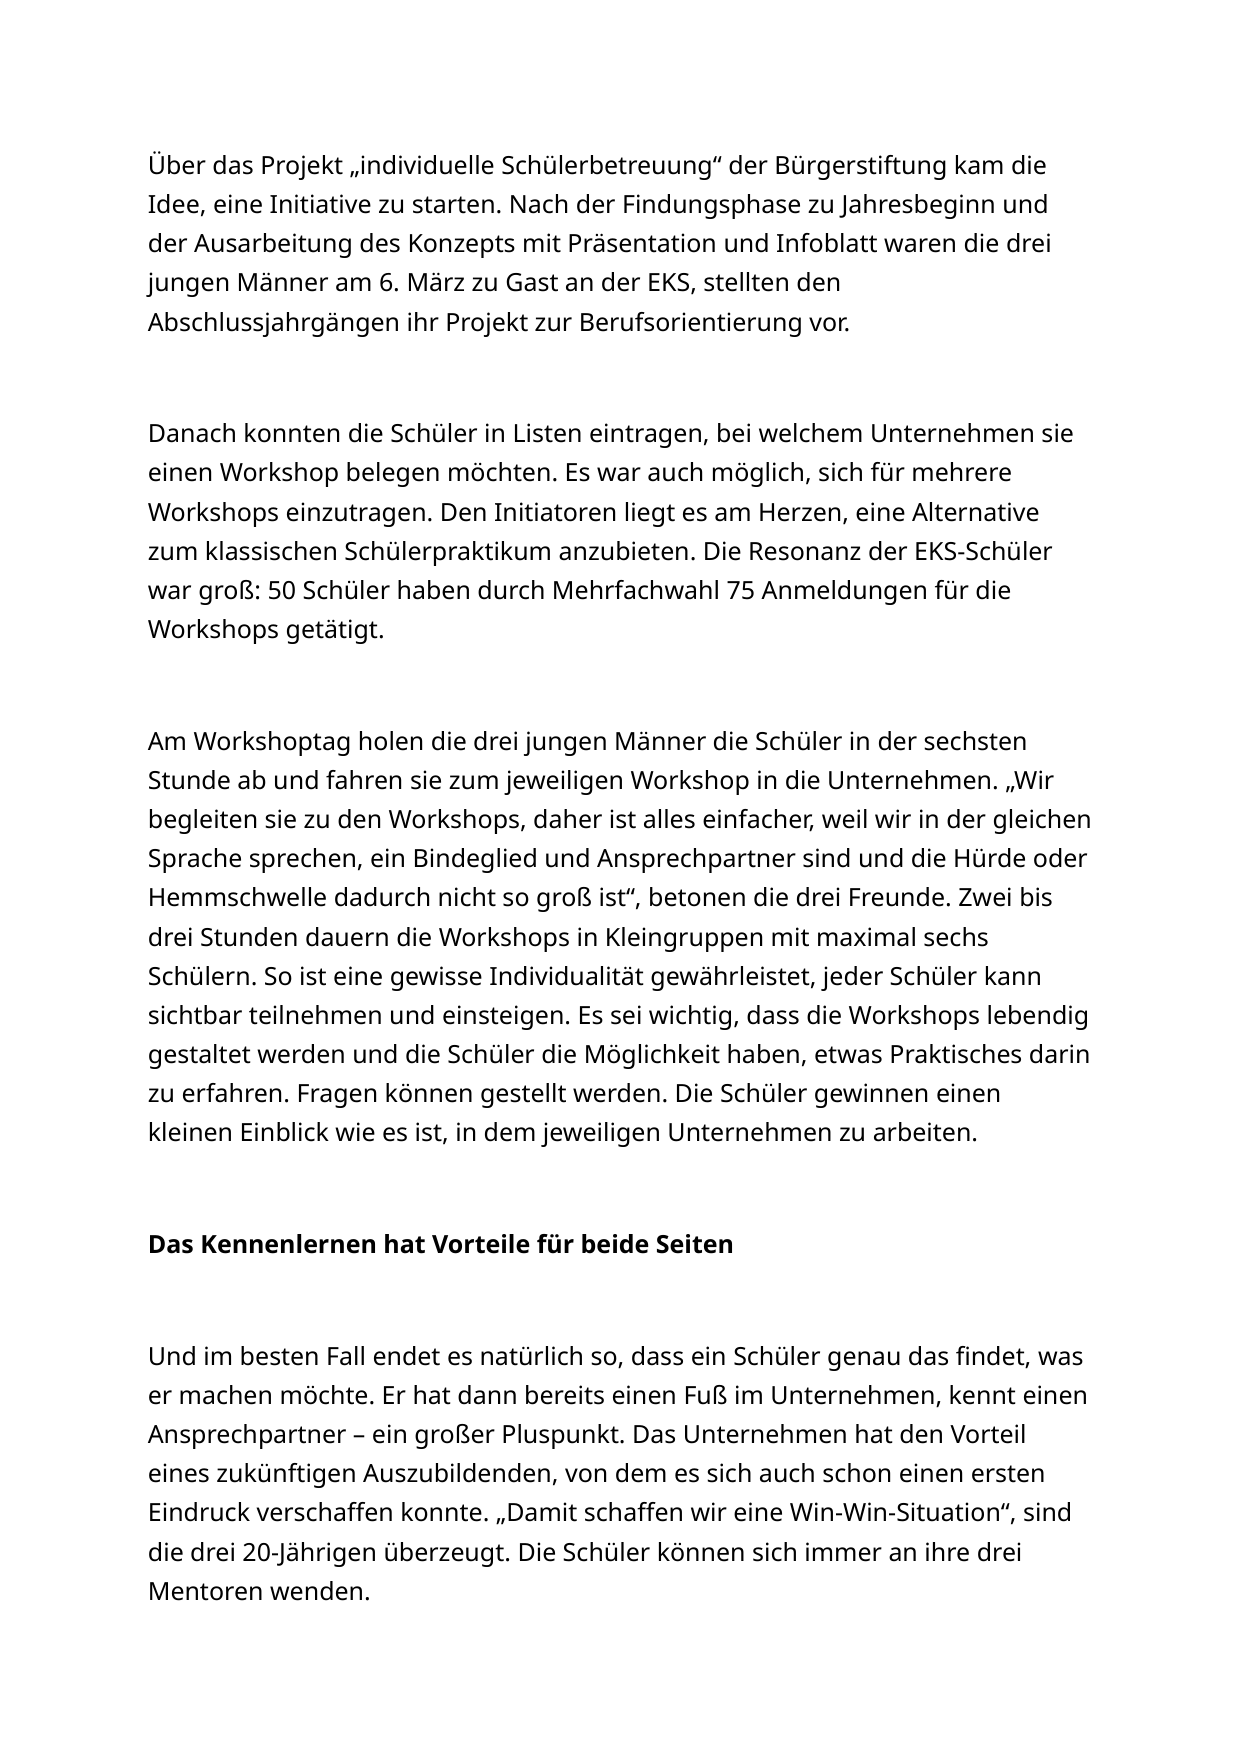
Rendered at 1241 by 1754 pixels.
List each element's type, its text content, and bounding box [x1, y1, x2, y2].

text Am Workshoptag holen die drei jungen Männer die Schüler in der sechsten Stunde ab und fahren sie zum jeweiligen Workshop in die Unternehmen. „Wir begleiten sie zu den Workshops, daher ist alles einfacher, weil wir in der gleichen Sprache sprechen, ein Bindeglied und Ansprechpartner sind und die Hürde oder Hemmschwelle dadurch nicht so groß ist“, betonen die drei Freunde. Zwei bis drei Stunden dauern die Workshops in Kleingruppen mit maximal sechs Schülern. So ist eine gewisse Individualität gewährleistet, jeder Schüler kann sichtbar teilnehmen und einsteigen. Es sei wichtig, dass die Workshops lebendig gestaltet werden und die Schüler die Möglichkeit haben, etwas Praktisches darin zu erfahren. Fragen können gestellt werden. Die Schüler gewinnen einen kleinen Einblick wie es ist, in dem jeweiligen Unternehmen zu arbeiten. [148, 723, 1093, 1149]
text Über das Projekt „individuelle Schülerbetreuung“ der Bürgerstiftung kam die Idee, eine Initiative zu starten. Nach der Findungsphase zu Jahresbeginn und der Ausarbeitung des Konzepts mit Präsentation und Infoblatt waren die drei jungen Männer am 6. März zu Gast an der EKS, stellten den Abschlussjahrgängen ihr Projekt zur Berufsorientierung vor. [148, 148, 1093, 338]
text Und im besten Fall endet es natürlich so, dass ein Schüler genau das findet, was er machen möchte. Er hat dann bereits einen Fuß im Unternehmen, kennt einen Ansprechpartner – ein großer Pluspunkt. Das Unternehmen hat den Vorteil eines zukünftigen Auszubildenden, von dem es sich auch schon einen ersten Eindruck verschaffen konnte. „Damit schaffen wir eine Win-Win-Situation“, sind die drei 20-Jährigen überzeugt. Die Schüler können sich immer an ihre drei Mentoren wenden. [148, 1338, 1093, 1607]
text Danach konnten die Schüler in Listen eintragen, bei welchem Unternehmen sie einen Workshop belegen möchten. Es war auch möglich, sich für mehrere Workshops einzutragen. Den Initiatoren liegt es am Herzen, eine Alternative zum klassischen Schülerpraktikum anzubieten. Die Resonanz der EKS-Schüler war groß: 50 Schüler haben durch Mehrfachwahl 75 Anmeldungen für die Workshops getätigt. [148, 416, 1093, 646]
text Das Kennenlernen hat Vorteile für beide Seiten [148, 1227, 1093, 1261]
